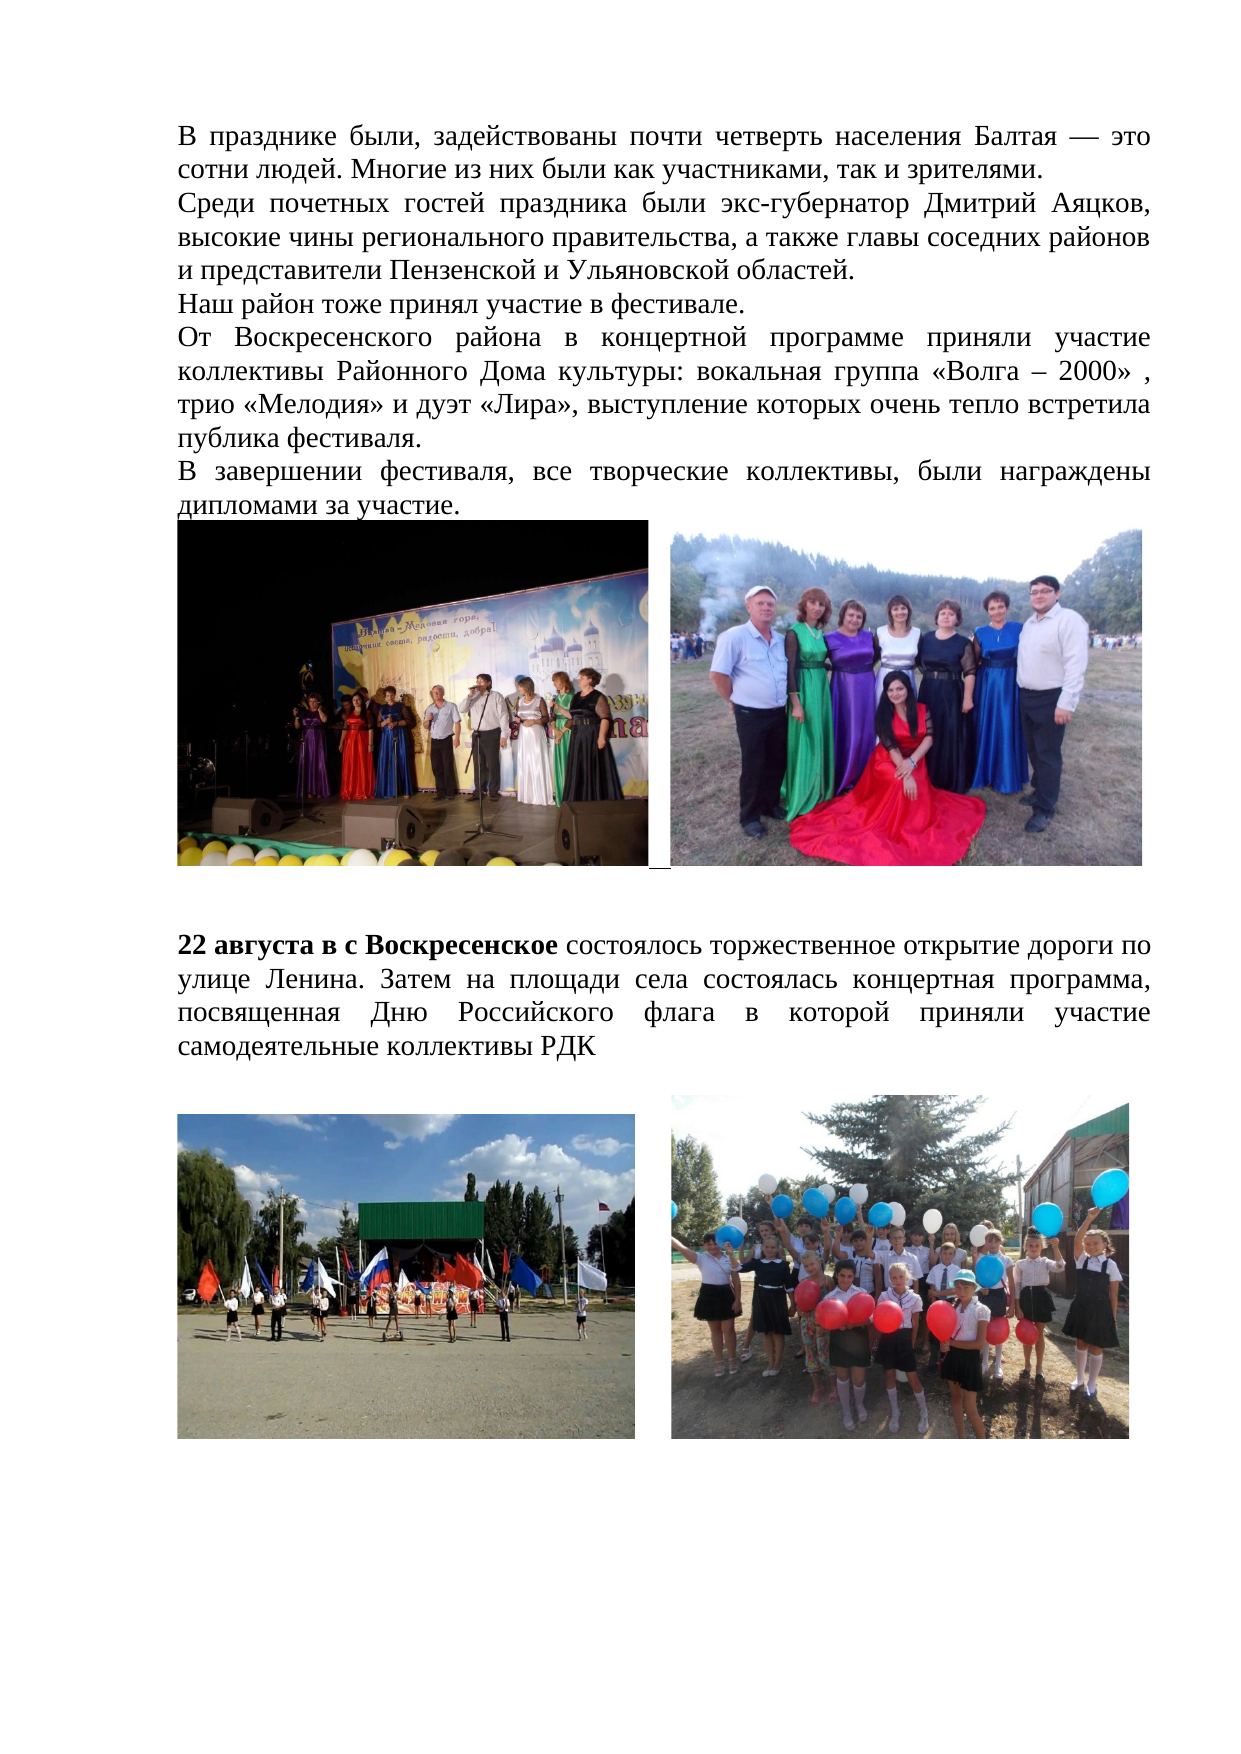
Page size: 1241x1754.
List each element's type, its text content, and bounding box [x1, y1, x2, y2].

text Наш район тоже принял участие в фестивале. [177, 286, 1152, 319]
picture [670, 521, 1143, 866]
picture [177, 1114, 635, 1439]
text 22 августа в с Воскресенское состоялось торжественное открытие дороги по улице Ленина. Затем на площади села состоялась концертная программа, посвященная Дню Российского флага в которой приняли участие самодеятельные коллективы РДК [177, 927, 1152, 1062]
text От Воскресенского района в концертной программе приняли участие коллективы Районного Дома культуры: вокальная группа «Волга – 2000» , трио «Мелодия» и дуэт «Лира», выступление которых очень тепло встретила публика фестиваля. [177, 319, 1152, 453]
picture [671, 1095, 1130, 1439]
text Среди почетных гостей праздника были экс-губернатор Дмитрий Аяцков, высокие чины регионального правительства, а также главы соседних районов и представители Пензенской и Ульяновской областей. [177, 185, 1152, 286]
picture [177, 520, 649, 866]
text В завершении фестиваля, все творческие коллективы, были награждены дипломами за участие. [177, 453, 1152, 521]
text В празднике были, задействованы почти четверть населения Балтая — это сотни людей. Многие из них были как участниками, так и зрителями. [177, 118, 1152, 185]
